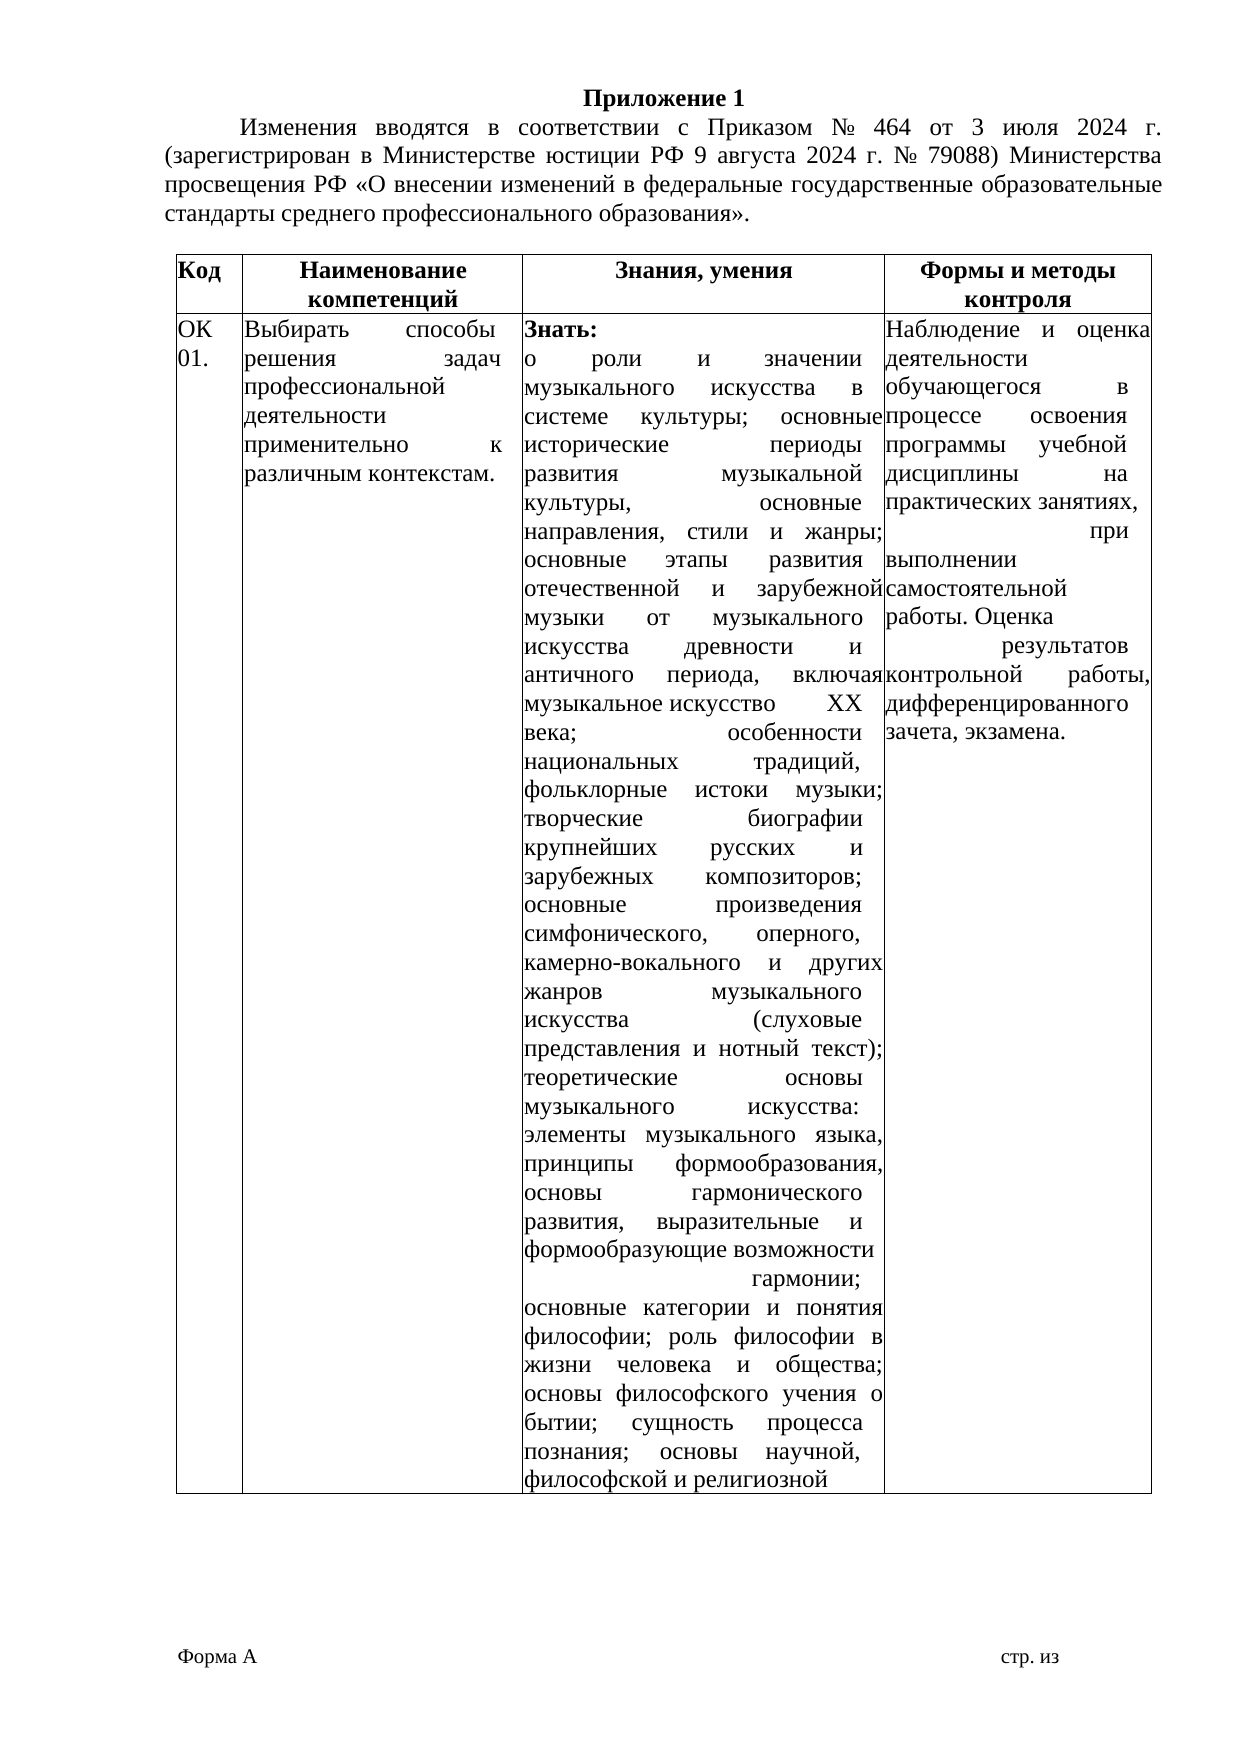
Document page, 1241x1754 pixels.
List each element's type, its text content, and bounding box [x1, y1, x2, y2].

table_cell Выбирать способы решения задач профессиональной деятельности применительно к различным контекстам. [243, 314, 522, 1493]
table_header Код [177, 255, 242, 313]
table_cell ОК 01. [177, 314, 242, 1493]
table_header Формы и методы контроля [885, 255, 1151, 313]
table_cell Наблюдение и оценка деятельности обучающегося в процессе освоения программы учебной дисциплины на практических занятиях, при выполнении самостоятельной работы. Оценка результатов контрольной работы, дифференцированного зачета, экзамена. [885, 314, 1151, 1493]
table_header Наименование компетенций [243, 255, 522, 313]
text Изменения вводятся в соответствии с Приказом № 464 от 3 июля 2024 г. (зарегистрирован в Министерстве юстиции РФ 9 августа 2024 г. № 79088) Министерства просвещения РФ «О внесении изменений в федеральные государственные образовательные стандарты среднего профессионального образования». [164, 112, 1163, 227]
table_header Знания, умения [523, 255, 884, 313]
text Приложение 1 [164, 83, 1163, 112]
table_cell Знать: о роли и значении музыкального искусства в системе культуры; основные исторические периоды развития музыкальной культуры, основные направления, стили и жанры; основные этапы развития отечественной и зарубежной музыки от музыкального искусства древности и античного периода, включая музыкальное искусство XX века; особенности национальных традиций, фольклорные истоки музыки; творческие биографии крупнейших русских и зарубежных композиторов; основные произведения симфонического, оперного, камерно-вокального и других жанров музыкального искусства (слуховые представления и нотный текст); теоретические основы музыкального искусства: элементы музыкального языка, принципы формообразования, основы гармонического развития, выразительные и формообразующие возможности гармонии; основные категории и понятия философии; роль философии в жизни человека и общества; основы философского учения о бытии; сущность процесса познания; основы научной, философской и религиозной [523, 314, 884, 1493]
